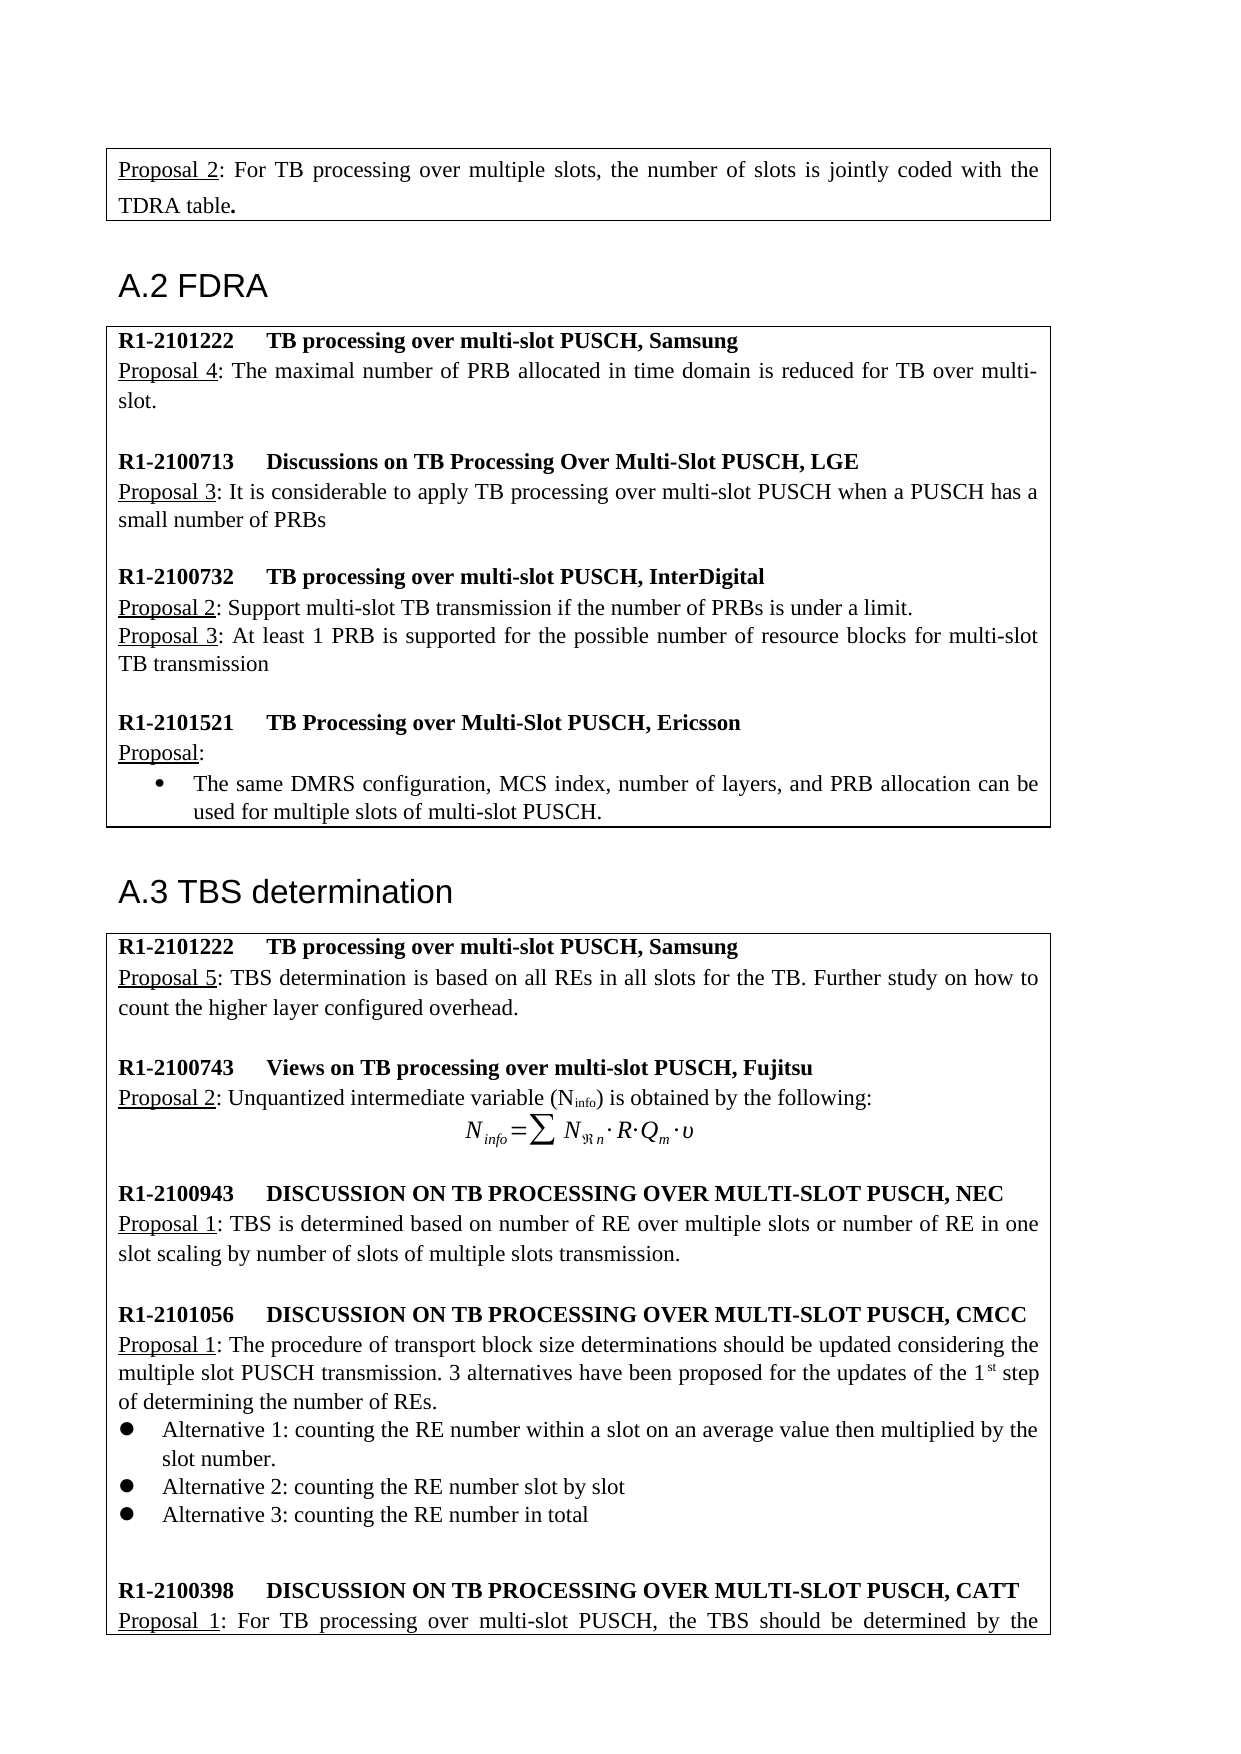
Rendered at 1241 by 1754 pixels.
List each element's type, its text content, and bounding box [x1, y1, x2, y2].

subtitle A.3 TBS determination [118, 872, 1122, 911]
subtitle A.2 FDRA [118, 266, 1122, 304]
table_header R1-2101222 TB processing over multi-slot PUSCH, Samsung Proposal 4: The maximal number of PRB allocated in time domain is reduced for TB over multi-slot. R1-2100713 Discussions on TB Processing Over Multi-Slot PUSCH, LGE Proposal 3: It is considerable to apply TB processing over multi-slot PUSCH when a PUSCH has a small number of PRBs R1-2100732 TB processing over multi-slot PUSCH, InterDigital Proposal 2: Support multi-slot TB transmission if the number of PRBs is under a limit. Proposal 3: At least 1 PRB is supported for the possible number of resource blocks for multi-slot TB transmission R1-2101521 TB Processing over Multi-Slot PUSCH, Ericsson Proposal: The same DMRS configuration, MCS index, number of layers, and PRB allocation can be used for multiple slots of multi-slot PUSCH. [107, 327, 1050, 826]
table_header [107, 934, 1050, 1634]
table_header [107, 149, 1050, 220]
